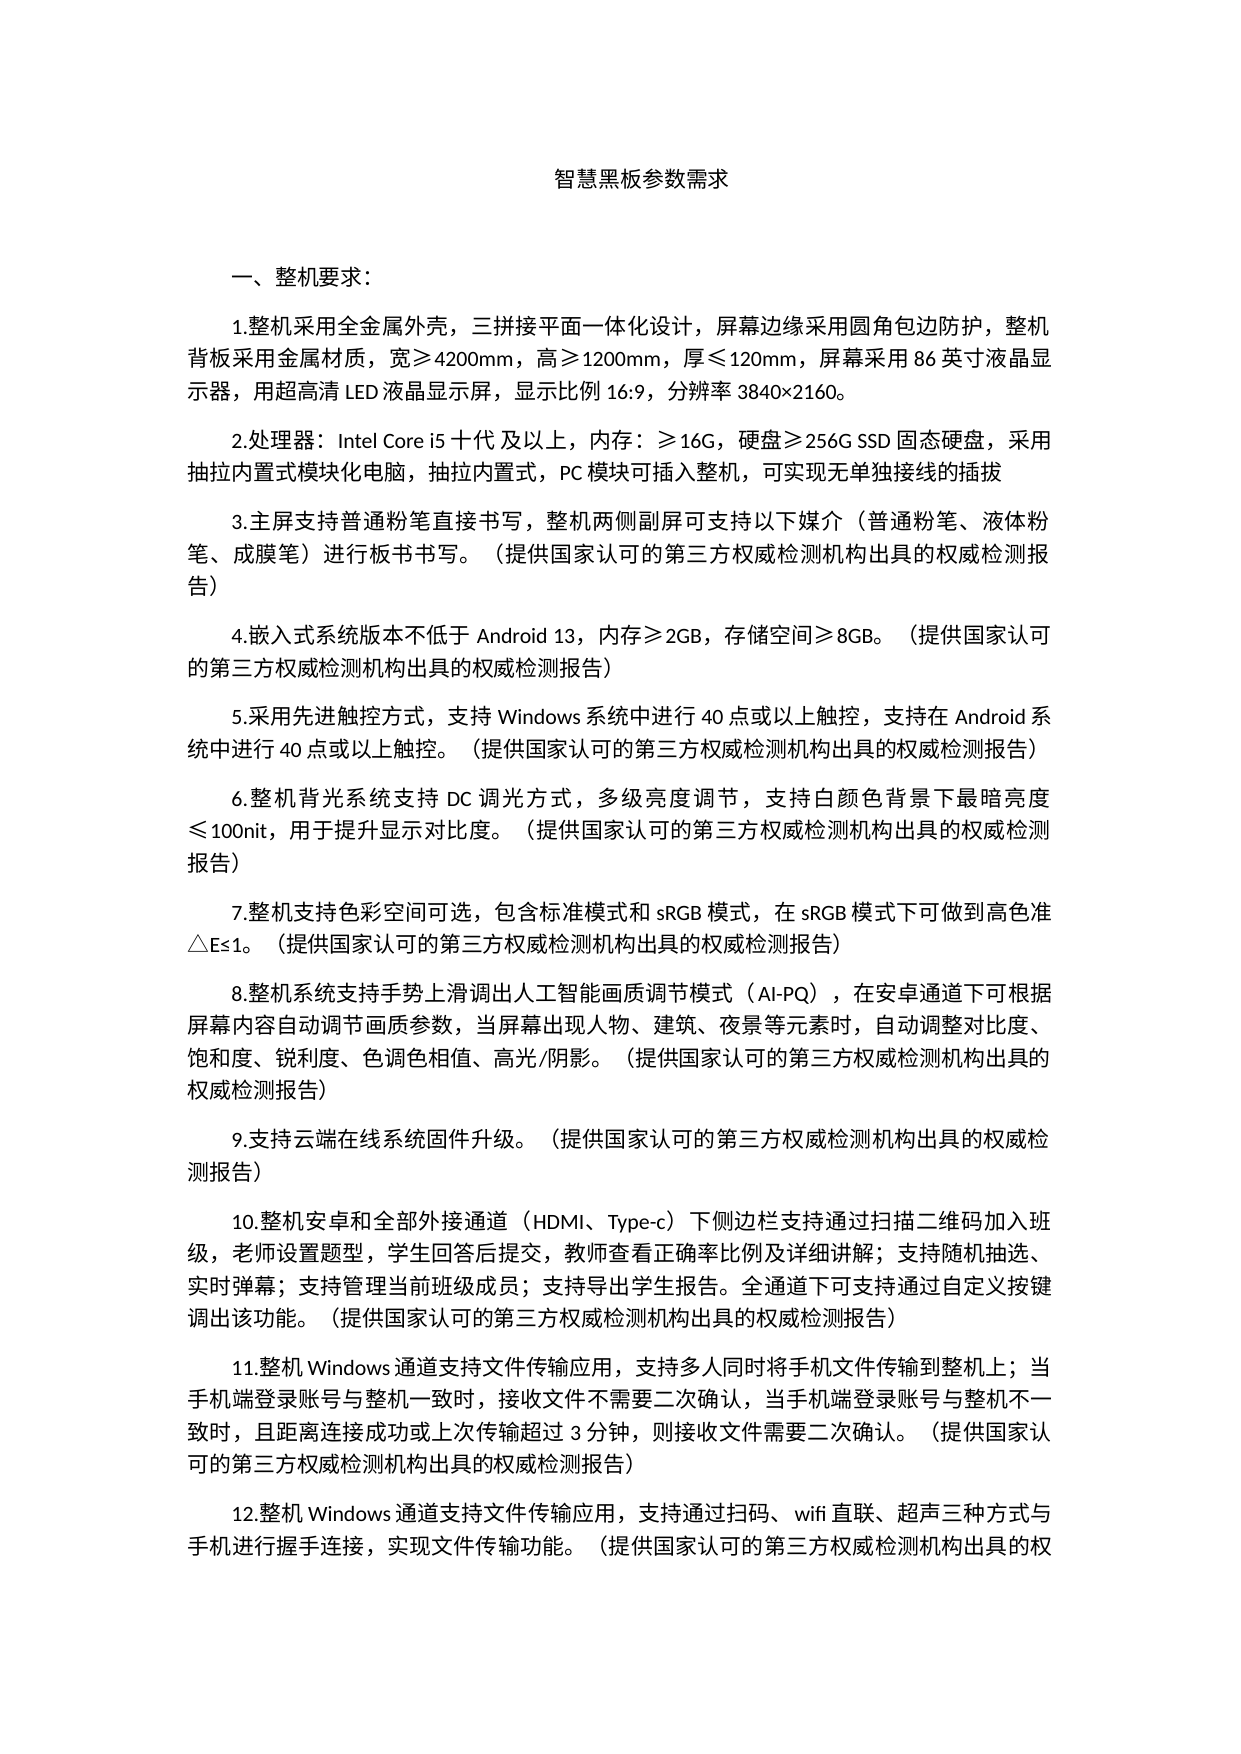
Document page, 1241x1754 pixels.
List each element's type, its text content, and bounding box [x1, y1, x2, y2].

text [187, 1496, 1053, 1561]
text 1.整机采用全金属外壳，三拼接平面一体化设计，屏幕边缘采用圆角包边防护，整机背板采用金属材质，宽≥4200mm，高≥1200mm，厚≤120mm，屏幕采用86英寸液晶显示器，用超高清LED液晶显示屏，显示比例16:9，分辨率3840×2160。 [187, 308, 1053, 406]
text 智慧黑板参数需求 [187, 162, 1053, 194]
text 一、整机要求： [187, 260, 1053, 292]
text 2.处理器：Intel Core i5十代 及以上，内存：≥16G，硬盘≥256G SSD 固态硬盘，采用抽拉内置式模块化电脑，抽拉内置式，PC模块可插入整机，可实现无单独接线的插拔 [187, 422, 1053, 487]
text 11.整机Windows通道支持文件传输应用，支持多人同时将手机文件传输到整机上；当手机端登录账号与整机一致时，接收文件不需要二次确认，当手机端登录账号与整机不一致时，且距离连接成功或上次传输超过3分钟，则接收文件需要二次确认。（提供国家认可的第三方权威检测机构出具的权威检测报告） [187, 1349, 1053, 1479]
text 9.支持云端在线系统固件升级。（提供国家认可的第三方权威检测机构出具的权威检测报告） [187, 1122, 1053, 1187]
text 8.整机系统支持手势上滑调出人工智能画质调节模式（AI-PQ），在安卓通道下可根据屏幕内容自动调节画质参数，当屏幕出现人物、建筑、夜景等元素时，自动调整对比度、饱和度、锐利度、色调色相值、高光/阴影。（提供国家认可的第三方权威检测机构出具的权威检测报告） [187, 976, 1053, 1106]
text 7.整机支持色彩空间可选，包含标准模式和sRGB模式，在sRGB模式下可做到高色准△E≤1。（提供国家认可的第三方权威检测机构出具的权威检测报告） [187, 894, 1053, 959]
text 5.采用先进触控方式，支持Windows系统中进行40点或以上触控，支持在Android系统中进行40点或以上触控。（提供国家认可的第三方权威检测机构出具的权威检测报告） [187, 699, 1053, 764]
text 6.整机背光系统支持DC调光方式，多级亮度调节，支持白颜色背景下最暗亮度≤100nit，用于提升显示对比度。（提供国家认可的第三方权威检测机构出具的权威检测报告） [187, 780, 1053, 878]
text 10.整机安卓和全部外接通道（HDMI、Type-c）下侧边栏支持通过扫描二维码加入班级，老师设置题型，学生回答后提交，教师查看正确率比例及详细讲解；支持随机抽选、实时弹幕；支持管理当前班级成员；支持导出学生报告。全通道下可支持通过自定义按键调出该功能。（提供国家认可的第三方权威检测机构出具的权威检测报告） [187, 1203, 1053, 1333]
text 3.主屏支持普通粉笔直接书写，整机两侧副屏可支持以下媒介（普通粉笔、液体粉笔、成膜笔）进行板书书写。（提供国家认可的第三方权威检测机构出具的权威检测报告） [187, 504, 1053, 601]
text 4.嵌入式系统版本不低于Android 13，内存≥2GB，存储空间≥8GB。（提供国家认可的第三方权威检测机构出具的权威检测报告） [187, 618, 1053, 683]
